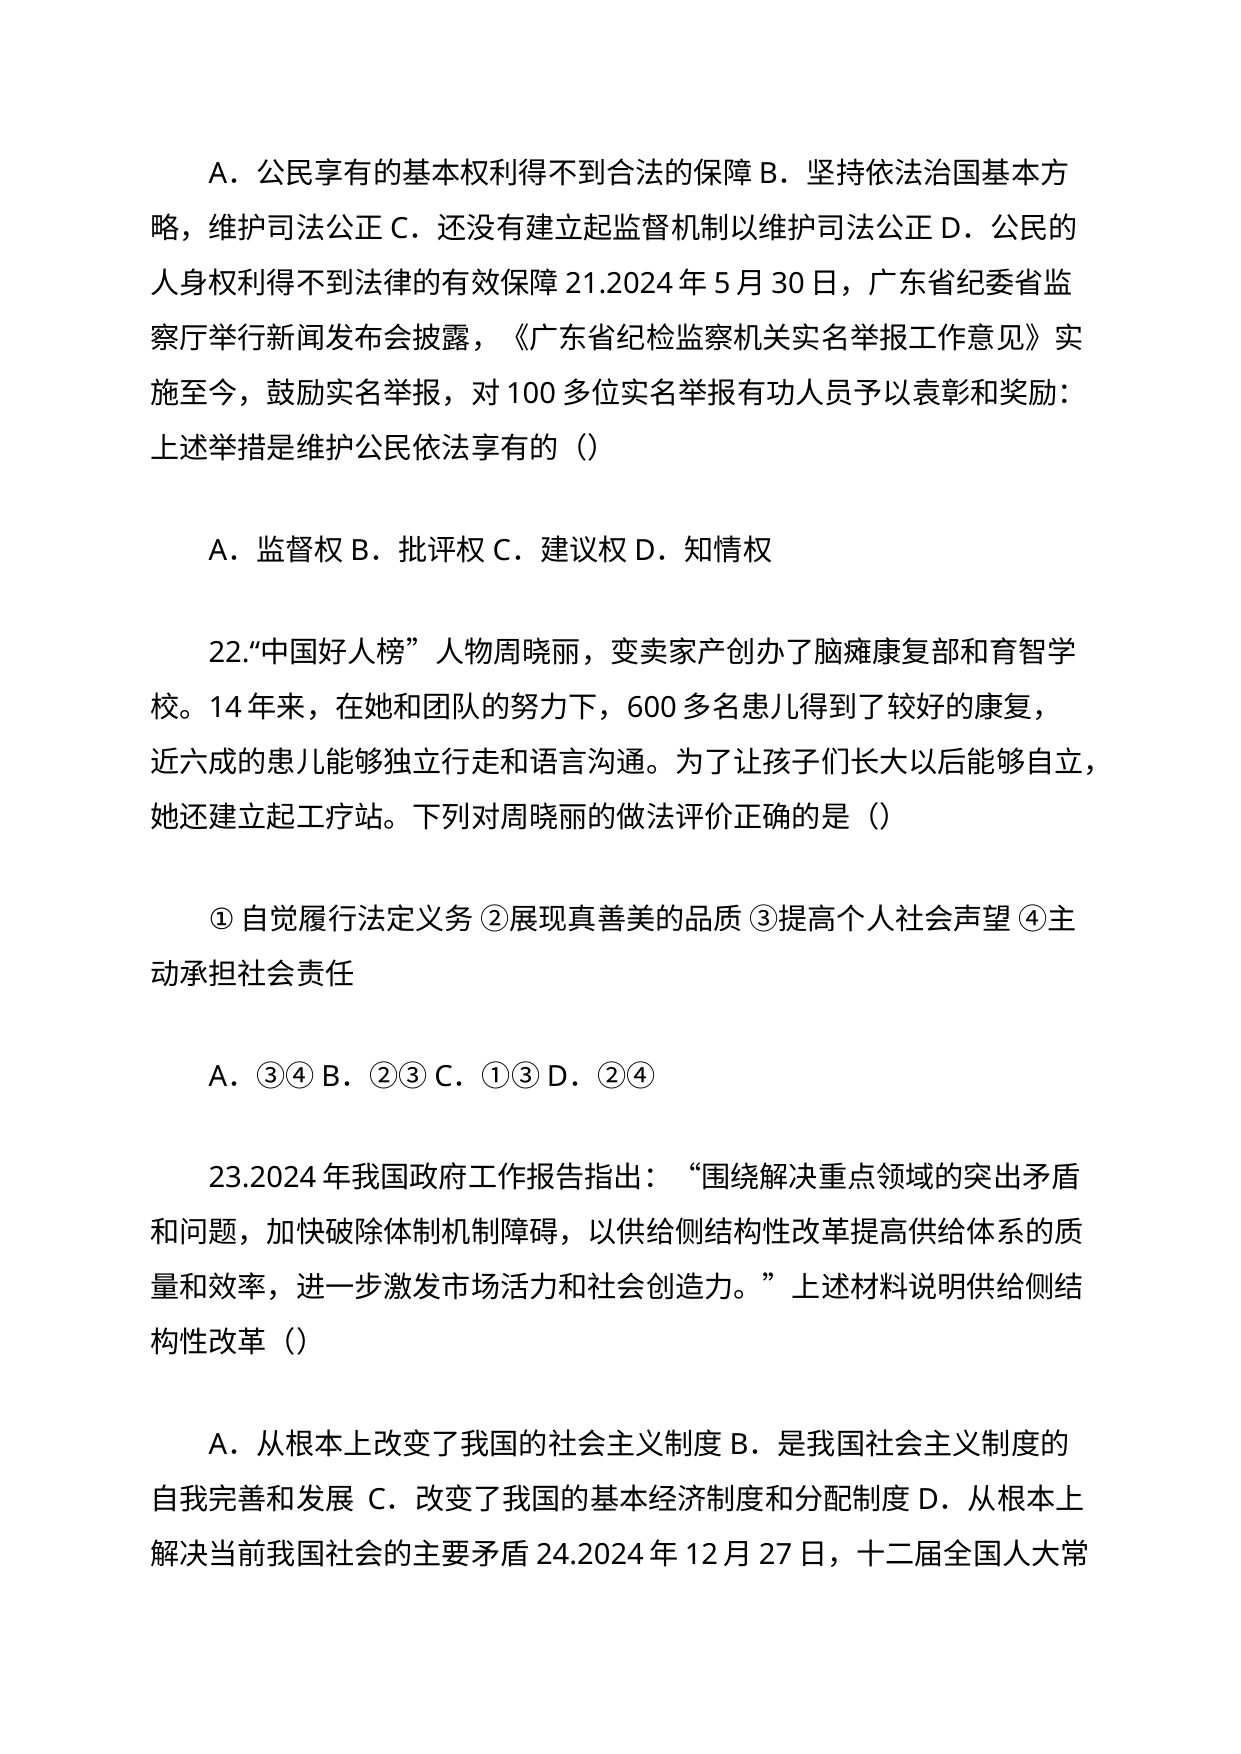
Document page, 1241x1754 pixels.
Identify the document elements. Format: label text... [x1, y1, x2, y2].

text ①自觉履行法定义务 ②展现真善美的品质 ③提高个人社会声望 ④主动承担社会责任 [150, 895, 1090, 993]
text A．公民享有的基本权利得不到合法的保障 B．坚持依法治国基本方略，维护司法公正 C．还没有建立起监督机制以维护司法公正 D．公民的人身权利得不到法律的有效保障 21.2024年5月30日，广东省纪委省监察厅举行新闻发布会披露，《广东省纪检监察机关实名举报工作意见》实施至今，鼓励实名举报，对100多位实名举报有功人员予以袁彰和奖励：上述举措是维护公民依法享有的（） [150, 150, 1090, 467]
text A．监督权 B．批评权 C．建议权 D．知情权 [150, 527, 1090, 569]
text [150, 1421, 1090, 1573]
text A．③④ B．②③ C．①③ D．②④ [150, 1052, 1090, 1094]
text 22.“中国好人榜”人物周晓丽，变卖家产创办了脑瘫康复部和育智学校。14年来，在她和团队的努力下，600多名患儿得到了较好的康复，近六成的患儿能够独立行走和语言沟通。为了让孩子们长大以后能够自立，她还建立起工疗站。下列对周晓丽的做法评价正确的是（） [150, 629, 1090, 836]
text 23.2024年我国政府工作报告指出：“围绕解决重点领域的突出矛盾和问题，加快破除体制机制障碍，以供给侧结构性改革提高供给体系的质量和效率，进一步激发市场活力和社会创造力。”上述材料说明供给侧结构性改革（） [150, 1154, 1090, 1361]
